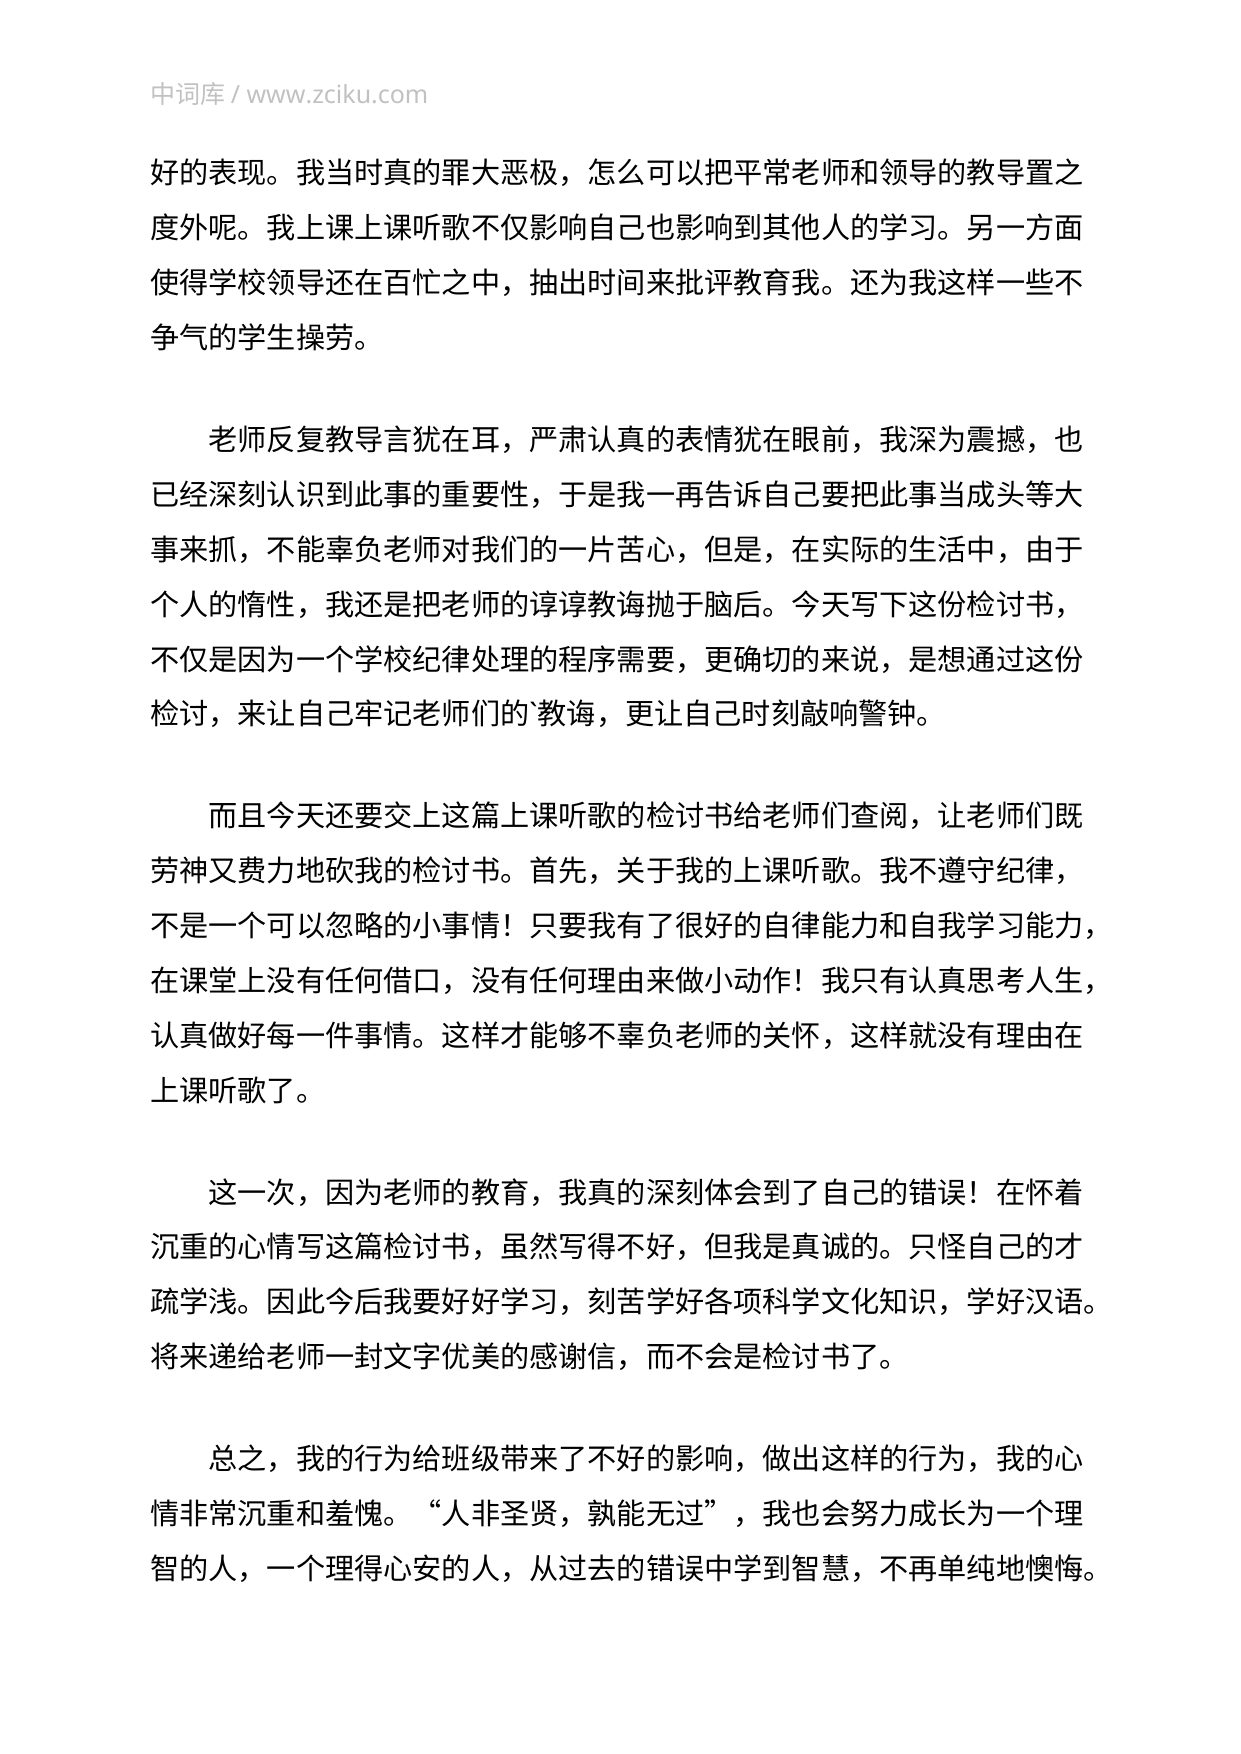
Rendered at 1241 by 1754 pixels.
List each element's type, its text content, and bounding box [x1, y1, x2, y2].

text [150, 150, 1090, 357]
text 老师反复教导言犹在耳，严肃认真的表情犹在眼前，我深为震撼，也已经深刻认识到此事的重要性，于是我一再告诉自己要把此事当成头等大事来抓，不能辜负老师对我们的一片苦心，但是，在实际的生活中，由于个人的惰性，我还是把老师的谆谆教诲抛于脑后。今天写下这份检讨书，不仅是因为一个学校纪律处理的程序需要，更确切的来说，是想通过这份检讨，来让自己牢记老师们的`教诲，更让自己时刻敲响警钟。 [150, 416, 1090, 733]
text 这一次，因为老师的教育，我真的深刻体会到了自己的错误！在怀着沉重的心情写这篇检讨书，虽然写得不好，但我是真诚的。只怪自己的才疏学浅。因此今后我要好好学习，刻苦学好各项科学文化知识，学好汉语。将来递给老师一封文字优美的感谢信，而不会是检讨书了。 [150, 1169, 1090, 1376]
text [150, 1436, 1090, 1588]
text 而且今天还要交上这篇上课听歌的检讨书给老师们查阅，让老师们既劳神又费力地砍我的检讨书。首先，关于我的上课听歌。我不遵守纪律，不是一个可以忽略的小事情！只要我有了很好的自律能力和自我学习能力，在课堂上没有任何借口，没有任何理由来做小动作！我只有认真思考人生，认真做好每一件事情。这样才能够不辜负老师的关怀，这样就没有理由在上课听歌了。 [150, 793, 1090, 1110]
